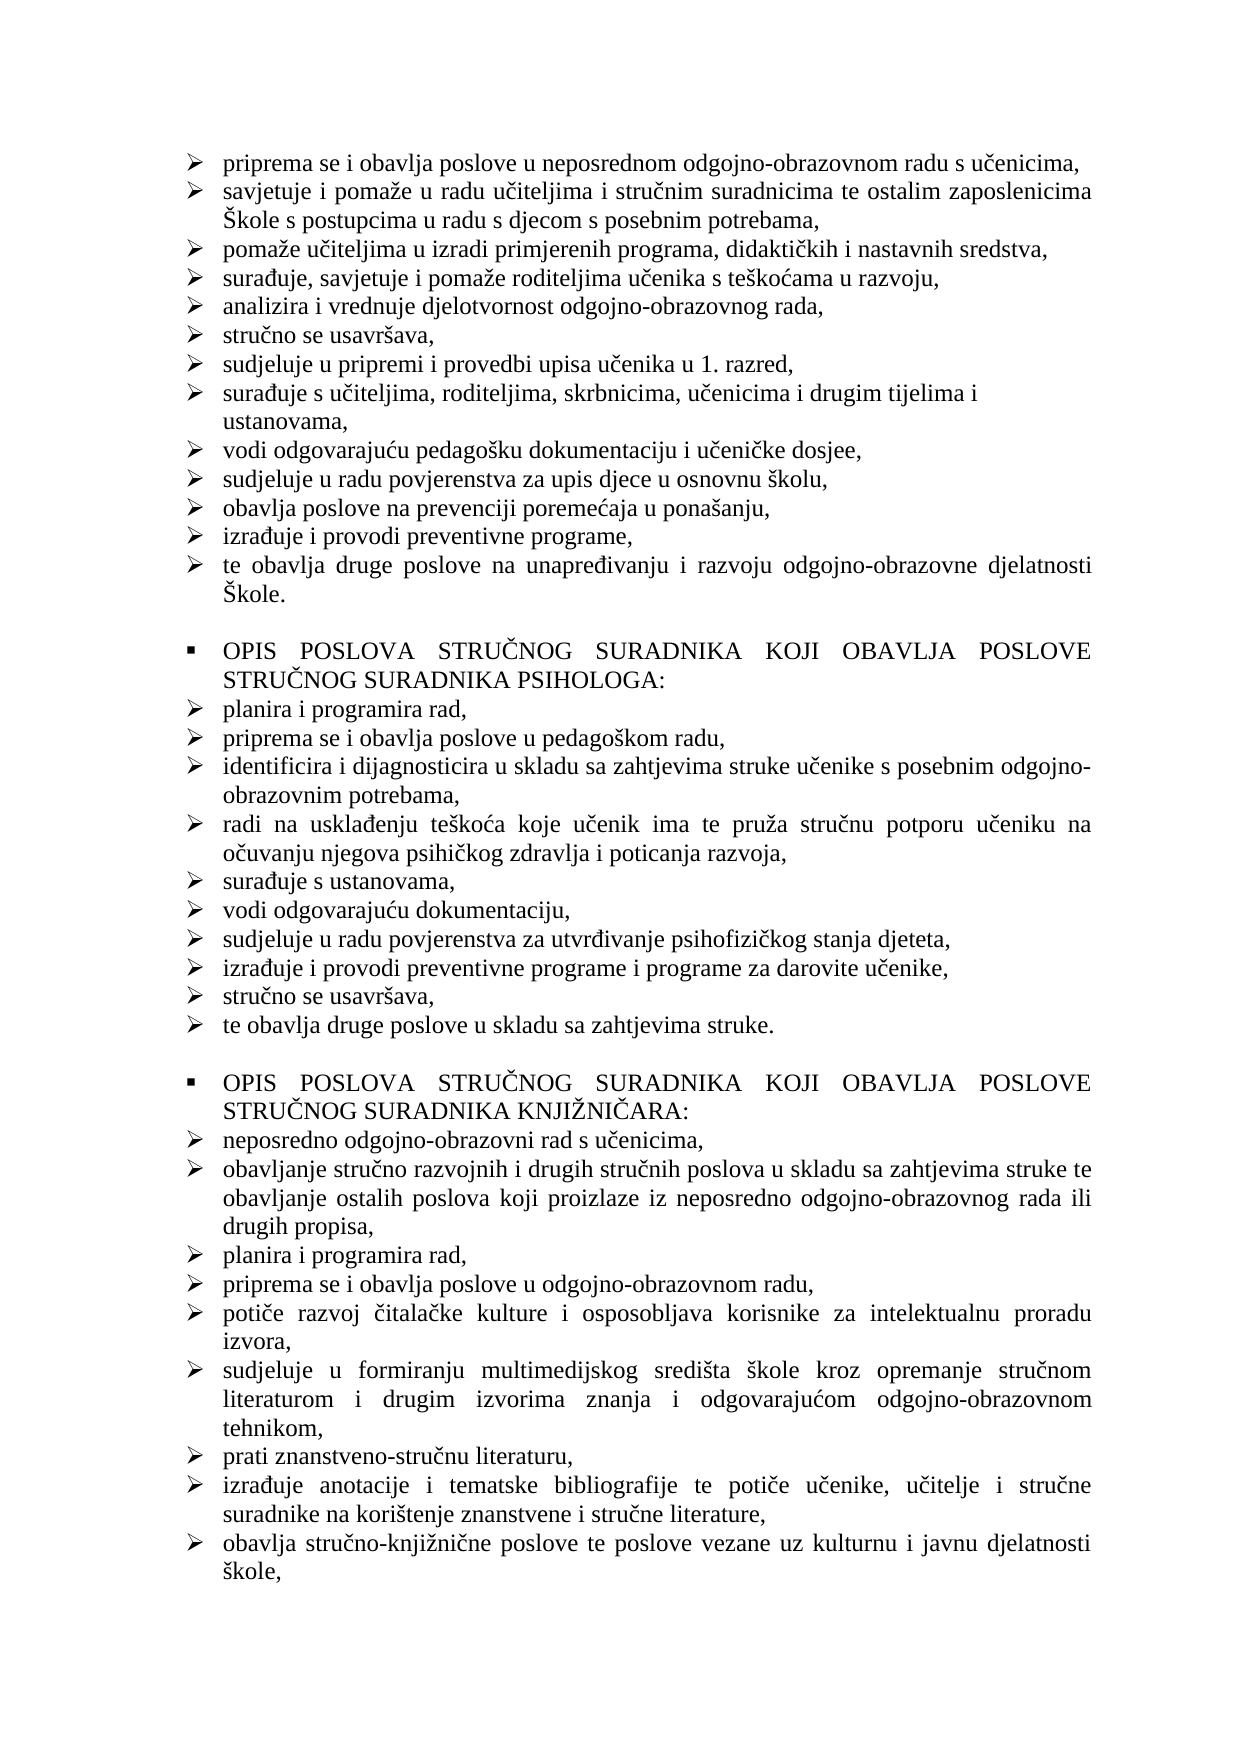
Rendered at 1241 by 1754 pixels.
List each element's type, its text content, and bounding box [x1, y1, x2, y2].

list neposredno odgojno-obrazovni rad s učenicima, [185, 1125, 1093, 1154]
list te obavlja druge poslove u skladu sa zahtjevima struke. [185, 1010, 1093, 1039]
list te obavlja druge poslove na unapređivanju i razvoju odgojno-obrazovne djelatnosti Škole. [185, 550, 1093, 608]
list priprema se i obavlja poslove u odgojno-obrazovnom radu, [185, 1269, 1093, 1298]
list prati znanstveno-stručnu literaturu, [185, 1441, 1093, 1470]
list sudjeluje u radu povjerenstva za upis djece u osnovnu školu, [185, 464, 1093, 493]
list sudjeluje u formiranju multimedijskog središta škole kroz opremanje stručnom literaturom i drugim izvorima znanja i odgovarajućom odgojno-obrazovnom tehnikom, [185, 1355, 1093, 1441]
list sudjeluje u radu povjerenstva za utvrđivanje psihofizičkog stanja djeteta, [185, 924, 1093, 953]
list planira i programira rad, [185, 1240, 1093, 1269]
list priprema se i obavlja poslove u pedagoškom radu, [185, 723, 1093, 751]
list pomaže učiteljima u izradi primjerenih programa, didaktičkih i nastavnih sredstva, [185, 234, 1093, 263]
list obavljanje stručno razvojnih i drugih stručnih poslova u skladu sa zahtjevima struke te obavljanje ostalih poslova koji proizlaze iz neposredno odgojno-obrazovnog rada ili drugih propisa, [185, 1154, 1093, 1240]
list sudjeluje u pripremi i provedbi upisa učenika u 1. razred, [185, 349, 1093, 378]
list radi na usklađenju teškoća koje učenik ima te pruža stručnu potporu učeniku na očuvanju njegova psihičkog zdravlja i poticanja razvoja, [185, 809, 1093, 866]
list surađuje, savjetuje i pomaže roditeljima učenika s teškoćama u razvoju, [185, 263, 1093, 291]
list stručno se usavršava, [185, 320, 1093, 349]
list identificira i dijagnosticira u skladu sa zahtjevima struke učenike s posebnim odgojno-obrazovnim potrebama, [185, 751, 1093, 809]
list OPIS POSLOVA STRUČNOG SURADNIKA KOJI OBAVLJA POSLOVE STRUČNOG SURADNIKA KNJIŽNIČARA: [185, 1068, 1093, 1125]
list izrađuje i provodi preventivne programe, [185, 521, 1093, 550]
list obavlja stručno-knjižnične poslove te poslove vezane uz kulturnu i javnu djelatnosti škole, [185, 1528, 1093, 1585]
list vodi odgovarajuću dokumentaciju, [185, 895, 1093, 924]
list izrađuje i provodi preventivne programe i programe za darovite učenike, [185, 953, 1093, 981]
list savjetuje i pomaže u radu učiteljima i stručnim suradnicima te ostalim zaposlenicima Škole s postupcima u radu s djecom s posebnim potrebama, [185, 176, 1093, 234]
list planira i programira rad, [185, 694, 1093, 723]
list OPIS POSLOVA STRUČNOG SURADNIKA KOJI OBAVLJA POSLOVE STRUČNOG SURADNIKA PSIHOLOGA: [185, 636, 1093, 694]
list potiče razvoj čitalačke kulture i osposobljava korisnike za intelektualnu proradu izvora, [185, 1298, 1093, 1355]
list analizira i vrednuje djelotvornost odgojno-obrazovnog rada, [185, 291, 1093, 320]
list stručno se usavršava, [185, 981, 1093, 1010]
list vodi odgovarajuću pedagošku dokumentaciju i učeničke dosjee, [185, 435, 1093, 464]
list surađuje s ustanovama, [185, 866, 1093, 895]
list priprema se i obavlja poslove u neposrednom odgojno-obrazovnom radu s učenicima, [185, 148, 1093, 176]
list obavlja poslove na prevenciji poremećaja u ponašanju, [185, 493, 1093, 521]
list izrađuje anotacije i tematske bibliografije te potiče učenike, učitelje i stručne suradnike na korištenje znanstvene i stručne literature, [185, 1470, 1093, 1528]
list surađuje s učiteljima, roditeljima, skrbnicima, učenicima i drugim tijelima i ustanovama, [185, 378, 1093, 435]
